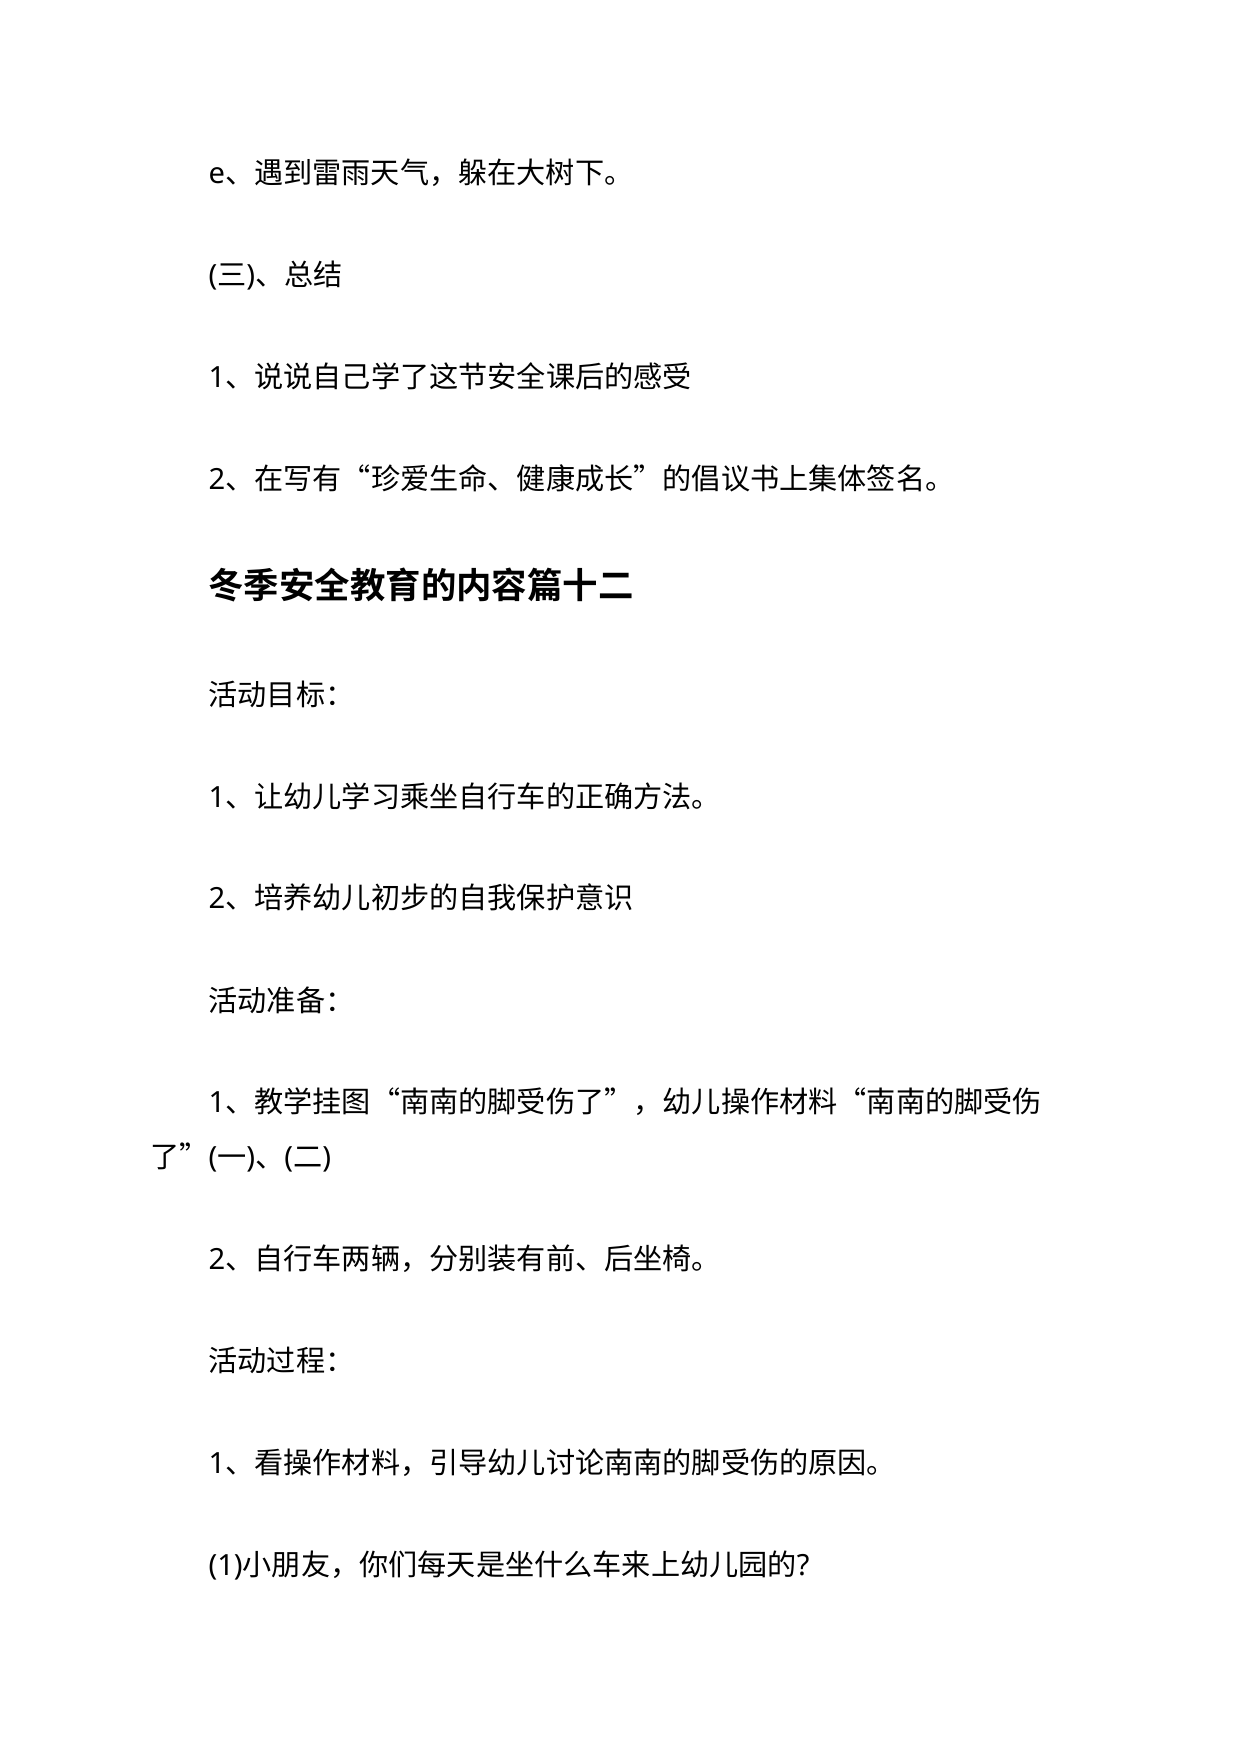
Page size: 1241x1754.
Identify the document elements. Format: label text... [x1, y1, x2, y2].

text (三)、总结 [150, 252, 1090, 294]
text 1、让幼儿学习乘坐自行车的正确方法。 [150, 773, 1090, 816]
text 活动过程： [150, 1338, 1090, 1380]
text 活动目标： [150, 671, 1090, 714]
text e、遇到雷雨天气，躲在大树下。 [150, 150, 1090, 192]
text 冬季安全教育的内容篇十二 [150, 558, 1090, 609]
text 2、在写有“珍爱生命、健康成长”的倡议书上集体签名。 [150, 456, 1090, 498]
text 2、培养幼儿初步的自我保护意识 [150, 875, 1090, 917]
text (1)小朋友，你们每天是坐什么车来上幼儿园的? [150, 1542, 1090, 1584]
text 1、说说自己学了这节安全课后的感受 [150, 354, 1090, 396]
text 1、看操作材料，引导幼儿讨论南南的脚受伤的原因。 [150, 1439, 1090, 1482]
text 1、教学挂图“南南的脚受伤了”，幼儿操作材料“南南的脚受伤了”(一)、(二) [150, 1079, 1090, 1176]
text 2、自行车两辆，分别装有前、后坐椅。 [150, 1236, 1090, 1278]
text 活动准备： [150, 977, 1090, 1019]
